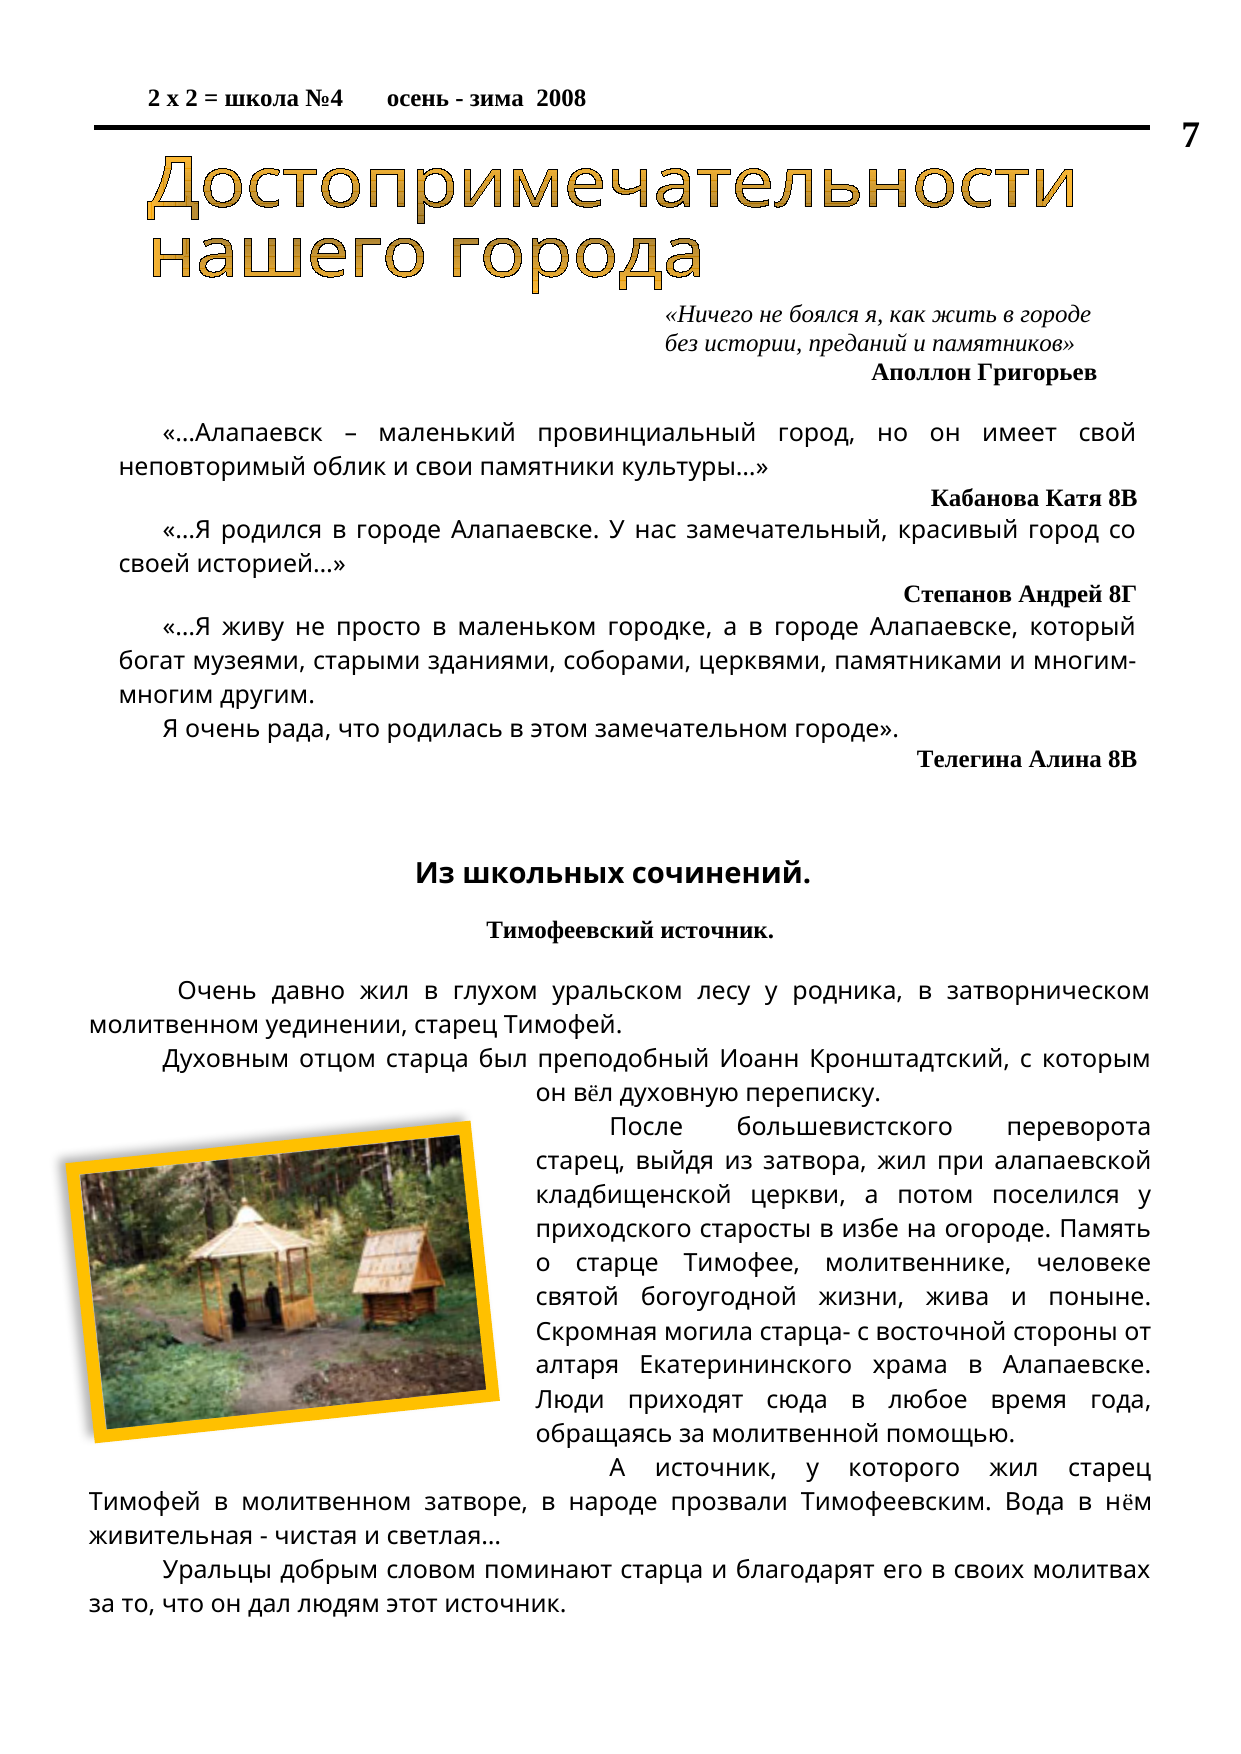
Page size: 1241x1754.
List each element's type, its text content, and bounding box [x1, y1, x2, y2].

text Телегина Алина 8В [118, 744, 1137, 773]
text Из школьных сочинений. [89, 853, 1137, 892]
text Уральцы добрым словом поминают старца и благодарят его в своих молитвах за то, что он дал людям этот источник. [89, 1552, 1152, 1620]
text без истории, преданий и памятников» [207, 328, 1093, 357]
text А источник, у которого жил старец Тимофей в молитвенном затворе, в народе прозвали Тимофеевским. Вода в нём живительная - чистая и светлая… [89, 1449, 1152, 1552]
text Духовным отцом старца был преподобный Иоанн Кронштадтский, с которым он вёл духовную переписку. [89, 1041, 1152, 1109]
text «Ничего не боялся я, как жить в городе [207, 299, 1093, 328]
text «…Я живу не просто в маленьком городке, а в городе Алапаевске, который богат музеями, старыми зданиями, соборами, церквями, памятниками и многим-многим другим. [118, 608, 1137, 710]
text 2 х 2 = школа №4 осень - зима 2008 [148, 83, 1207, 112]
text Очень давно жил в глухом уральском лесу у родника, в затворническом молитвенном уединении, старец Тимофей. [89, 972, 1152, 1041]
text 7 [89, 112, 1207, 155]
text Кабанова Катя 8В [118, 483, 1137, 511]
text Я очень рада, что родилась в этом замечательном городе». [118, 710, 1137, 744]
picture [81, 1174, 89, 1251]
text Степанов Андрей 8Г [118, 579, 1137, 608]
text После большевистского переворота старец, выйдя из затвора, жил при алапаевской кладбищенской церкви, а потом поселился у приходского старосты в избе на огороде. Память о старце Тимофее, молитвеннике, человеке святой богоугодной жизни, жива и поныне. Скромная могила старца- с восточной стороны от алтаря Екатерининского храма в Алапаевске. Люди приходят сюда в любое время года, обращаясь за молитвенной помощью. [89, 1109, 1152, 1449]
text «…Алапаевск – маленький провинциальный город, но он имеет свой неповторимый облик и свои памятники культуры…» [118, 414, 1137, 483]
text «…Я родился в городе Алапаевске. У нас замечательный, красивый город со своей историей…» [118, 511, 1137, 579]
text Аполлон Григорьев [207, 357, 1137, 386]
text Тимофеевский источник. [207, 915, 1053, 944]
